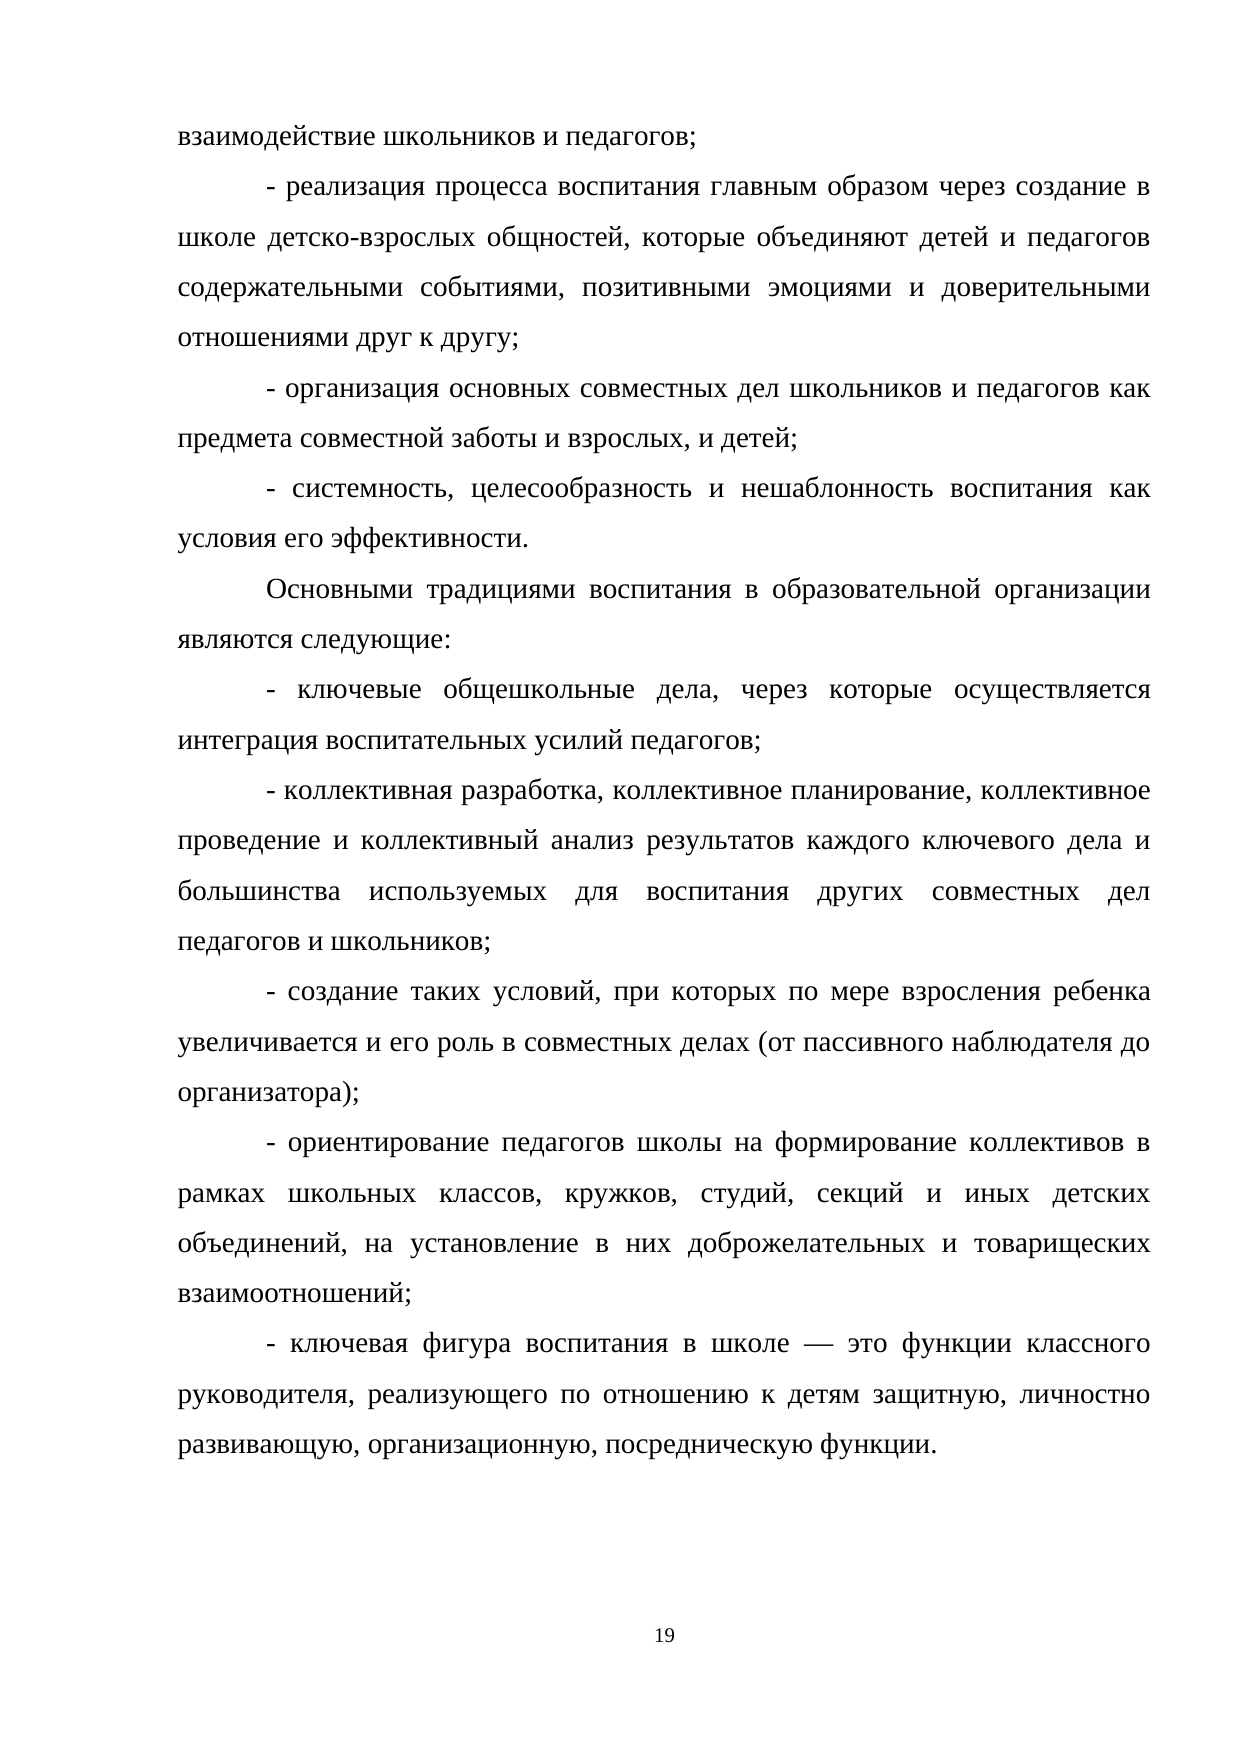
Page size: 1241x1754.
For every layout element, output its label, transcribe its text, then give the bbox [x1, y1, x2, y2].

text Основными традициями воспитания в образовательной организации являются следующие: [177, 571, 1152, 655]
text - ориентирование педагогов школы на формирование коллективов в рамках школьных классов, кружков, студий, секций и иных детских объединений, на установление в них доброжелательных и товарищеских взаимоотношений; [177, 1124, 1152, 1309]
text - ключевые общешкольные дела, через которые осуществляется интеграция воспитательных усилий педагогов; [177, 672, 1152, 755]
text - реализация процесса воспитания главным образом через создание в школе детско-взрослых общностей, которые объединяют детей и педагогов содержательными событиями, позитивными эмоциями и доверительными отношениями друг к другу; [177, 168, 1152, 353]
text - организация основных совместных дел школьников и педагогов как предмета совместной заботы и взрослых, и детей; [177, 370, 1152, 453]
text - создание таких условий, при которых по мере взросления ребенка увеличивается и его роль в совместных делах (от пассивного наблюдателя до организатора); [177, 973, 1152, 1108]
text - системность, целесообразность и нешаблонность воспитания как условия его эффективности. [177, 470, 1152, 554]
text - коллективная разработка, коллективное планирование, коллективное проведение и коллективный анализ результатов каждого ключевого дела и большинства используемых для воспитания других совместных дел педагогов и школьников; [177, 772, 1152, 957]
text - ключевая фигура воспитания в школе — это функции классного руководителя, реализующего по отношению к детям защитную, личностно развивающую, организационную, посредническую функции. [177, 1326, 1152, 1460]
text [177, 118, 1152, 152]
